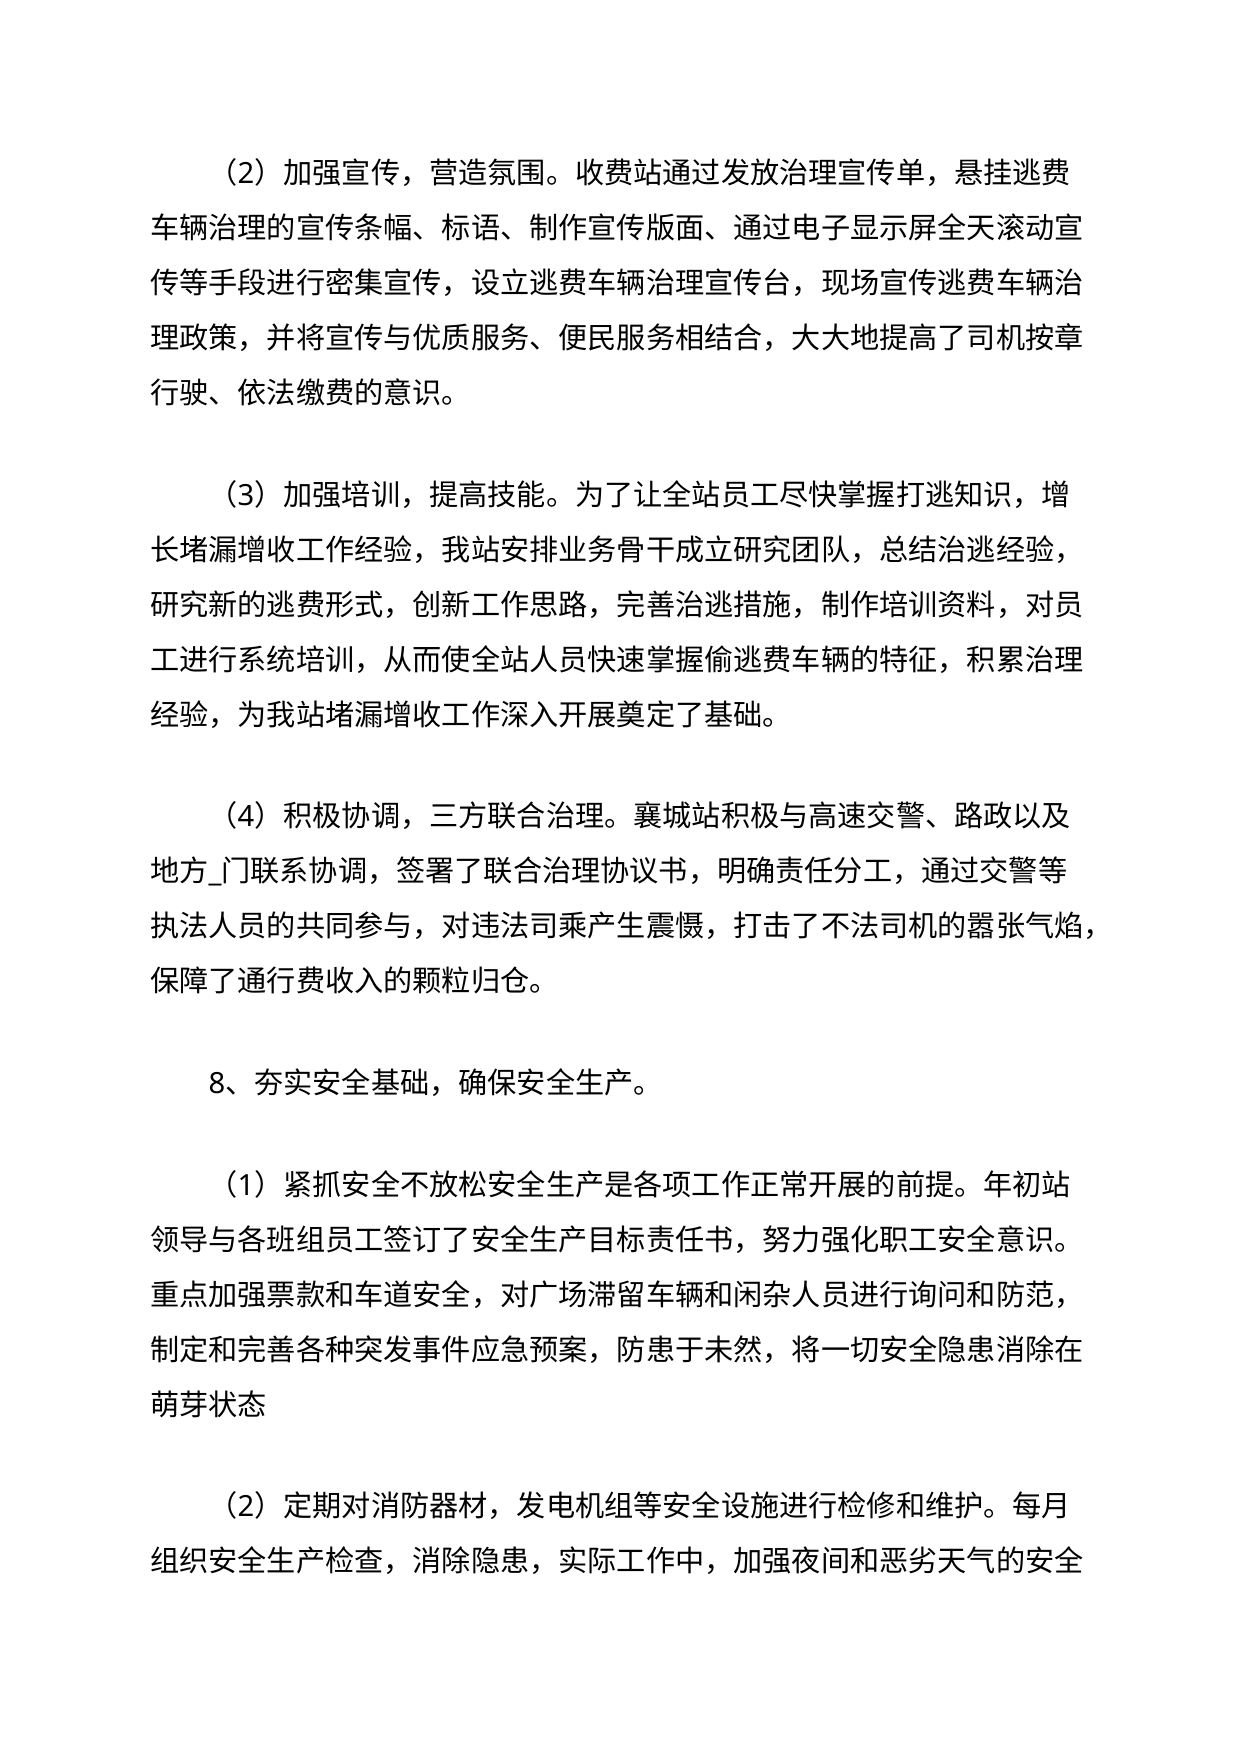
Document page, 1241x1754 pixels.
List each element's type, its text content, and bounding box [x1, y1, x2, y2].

text 8、夯实安全基础，确保安全生产。 [150, 1059, 1090, 1102]
text （2）加强宣传，营造氛围。收费站通过发放治理宣传单，悬挂逃费车辆治理的宣传条幅、标语、制作宣传版面、通过电子显示屏全天滚动宣传等手段进行密集宣传，设立逃费车辆治理宣传台，现场宣传逃费车辆治理政策，并将宣传与优质服务、便民服务相结合，大大地提高了司机按章行驶、依法缴费的意识。 [150, 150, 1090, 412]
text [150, 1483, 1090, 1580]
text （3）加强培训，提高技能。为了让全站员工尽快掌握打逃知识，增长堵漏增收工作经验，我站安排业务骨干成立研究团队，总结治逃经验，研究新的逃费形式，创新工作思路，完善治逃措施，制作培训资料，对员工进行系统培训，从而使全站人员快速掌握偷逃费车辆的特征，积累治理经验，为我站堵漏增收工作深入开展奠定了基础。 [150, 471, 1090, 733]
text （1）紧抓安全不放松安全生产是各项工作正常开展的前提。年初站领导与各班组员工签订了安全生产目标责任书，努力强化职工安全意识。重点加强票款和车道安全，对广场滞留车辆和闲杂人员进行询问和防范，制定和完善各种突发事件应急预案，防患于未然，将一切安全隐患消除在萌芽状态 [150, 1162, 1090, 1423]
text （4）积极协调，三方联合治理。襄城站积极与高速交警、路政以及地方_门联系协调，签署了联合治理协议书，明确责任分工，通过交警等执法人员的共同参与，对违法司乘产生震慑，打击了不法司机的嚣张气焰，保障了通行费收入的颗粒归仓。 [150, 793, 1090, 1000]
